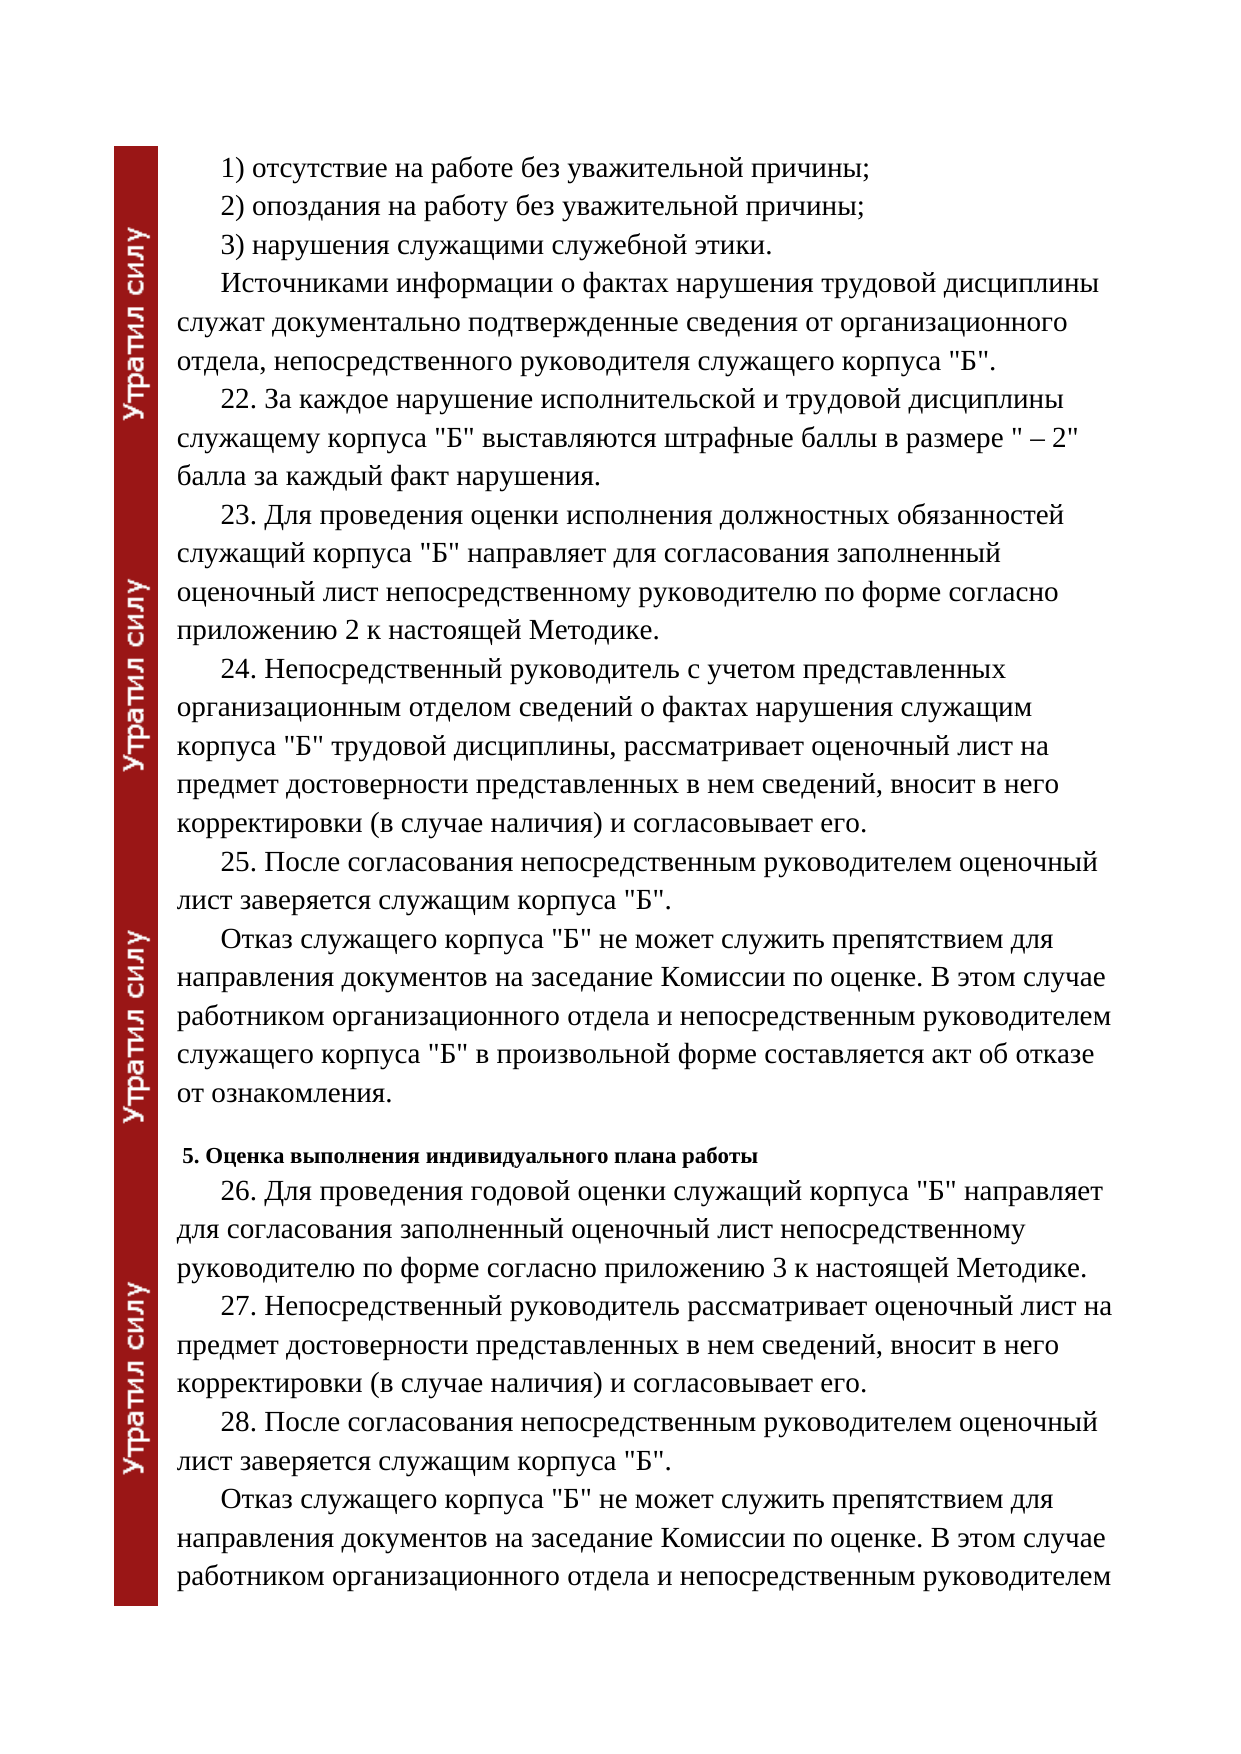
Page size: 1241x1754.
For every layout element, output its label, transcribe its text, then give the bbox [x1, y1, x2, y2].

picture [114, 1592, 158, 1606]
picture [114, 1139, 158, 1143]
picture [114, 146, 158, 150]
text 5. Оценка выполнения индивидуального плана работы [112, 1143, 1128, 1169]
picture [114, 1169, 158, 1173]
